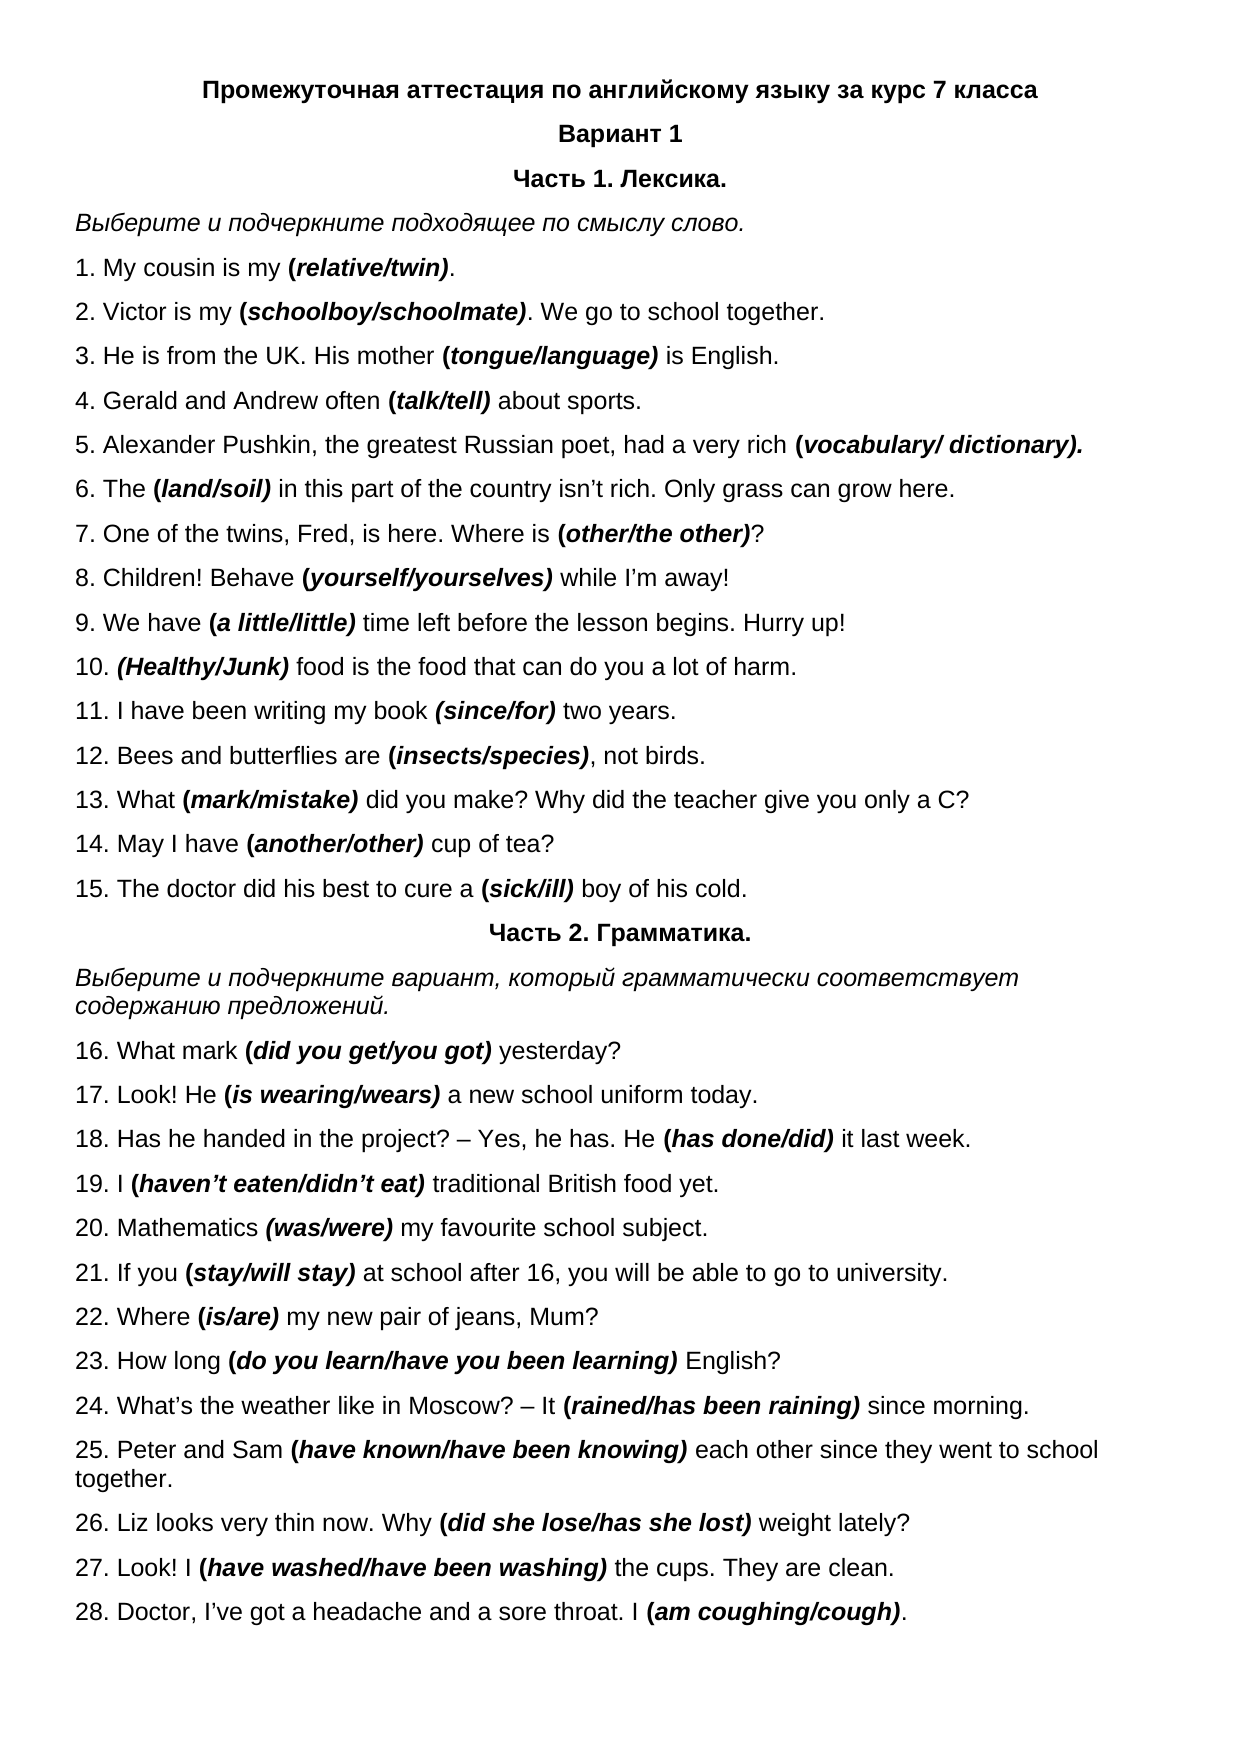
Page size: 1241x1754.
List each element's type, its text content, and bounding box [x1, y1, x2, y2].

text 19. I (haven’t eaten/didn’t eat) traditional British food yet. [75, 1169, 1165, 1197]
text Часть 2. Грамматика. [75, 918, 1165, 947]
text 15. The doctor did his best to cure a (sick/ill) boy of his cold. [75, 874, 1165, 902]
text 8. Children! Behave (yourself/yourselves) while I’m away! [75, 563, 1165, 592]
text Часть 1. Лексика. [75, 164, 1165, 192]
text 22. Where (is/are) my new pair of jeans, Mum? [75, 1302, 1165, 1331]
text 24. What’s the weather like in Moscow? – It (rained/has been raining) since morning. [75, 1391, 1165, 1419]
text 21. If you (stay/will stay) at school after 16, you will be able to go to university. [75, 1257, 1165, 1286]
text 10. (Healthy/Junk) food is the food that can do you a lot of harm. [75, 652, 1165, 681]
text 25. Peter and Sam (have known/have been knowing) each other since they went to school together. [75, 1435, 1165, 1492]
text 1. My cousin is my (relative/twin). [75, 252, 1165, 281]
text 5. Alexander Pushkin, the greatest Russian poet, had a very rich (vocabulary/ dictionary). [75, 430, 1165, 459]
text 13. What (mark/mistake) did you make? Why did the teacher give you only a C? [75, 785, 1165, 814]
text 16. What mark (did you get/you got) yesterday? [75, 1036, 1165, 1064]
text Выберите и подчеркните вариант, который грамматически соответствует содержанию предложений. [75, 962, 1165, 1020]
text Промежуточная аттестация по английскому языку за курс 7 класса [75, 75, 1165, 104]
text 20. Mathematics (was/were) my favourite school subject. [75, 1213, 1165, 1242]
text 6. The (land/soil) in this part of the country isn’t rich. Only grass can grow here. [75, 474, 1165, 503]
text 11. I have been writing my book (since/for) two years. [75, 696, 1165, 725]
text 28. Doctor, I’ve got a headache and a sore throat. I (am coughing/cough). [75, 1597, 1165, 1626]
text Вариант 1 [75, 119, 1165, 148]
text 27. Look! I (have washed/have been washing) the cups. They are clean. [75, 1552, 1165, 1581]
text 3. He is from the UK. His mother (tongue/language) is English. [75, 341, 1165, 370]
text 12. Bees and butterflies are (insects/species), not birds. [75, 741, 1165, 769]
text 2. Victor is my (schoolboy/schoolmate). We go to school together. [75, 297, 1165, 326]
text 26. Liz looks very thin now. Why (did she lose/has she lost) weight lately? [75, 1508, 1165, 1537]
text 18. Has he handed in the project? – Yes, he has. He (has done/did) it last week. [75, 1124, 1165, 1153]
text Выберите и подчеркните подходящее по смыслу слово. [75, 208, 1165, 237]
text 17. Look! He (is wearing/wears) a new school uniform today. [75, 1080, 1165, 1109]
text 14. May I have (another/other) cup of tea? [75, 829, 1165, 858]
text 9. We have (a little/little) time left before the lesson begins. Hurry up! [75, 607, 1165, 636]
text 4. Gerald and Andrew often (talk/tell) about sports. [75, 386, 1165, 414]
text 23. How long (do you learn/have you been learning) English? [75, 1346, 1165, 1375]
text 7. One of the twins, Fred, is here. Where is (other/the other)? [75, 519, 1165, 547]
